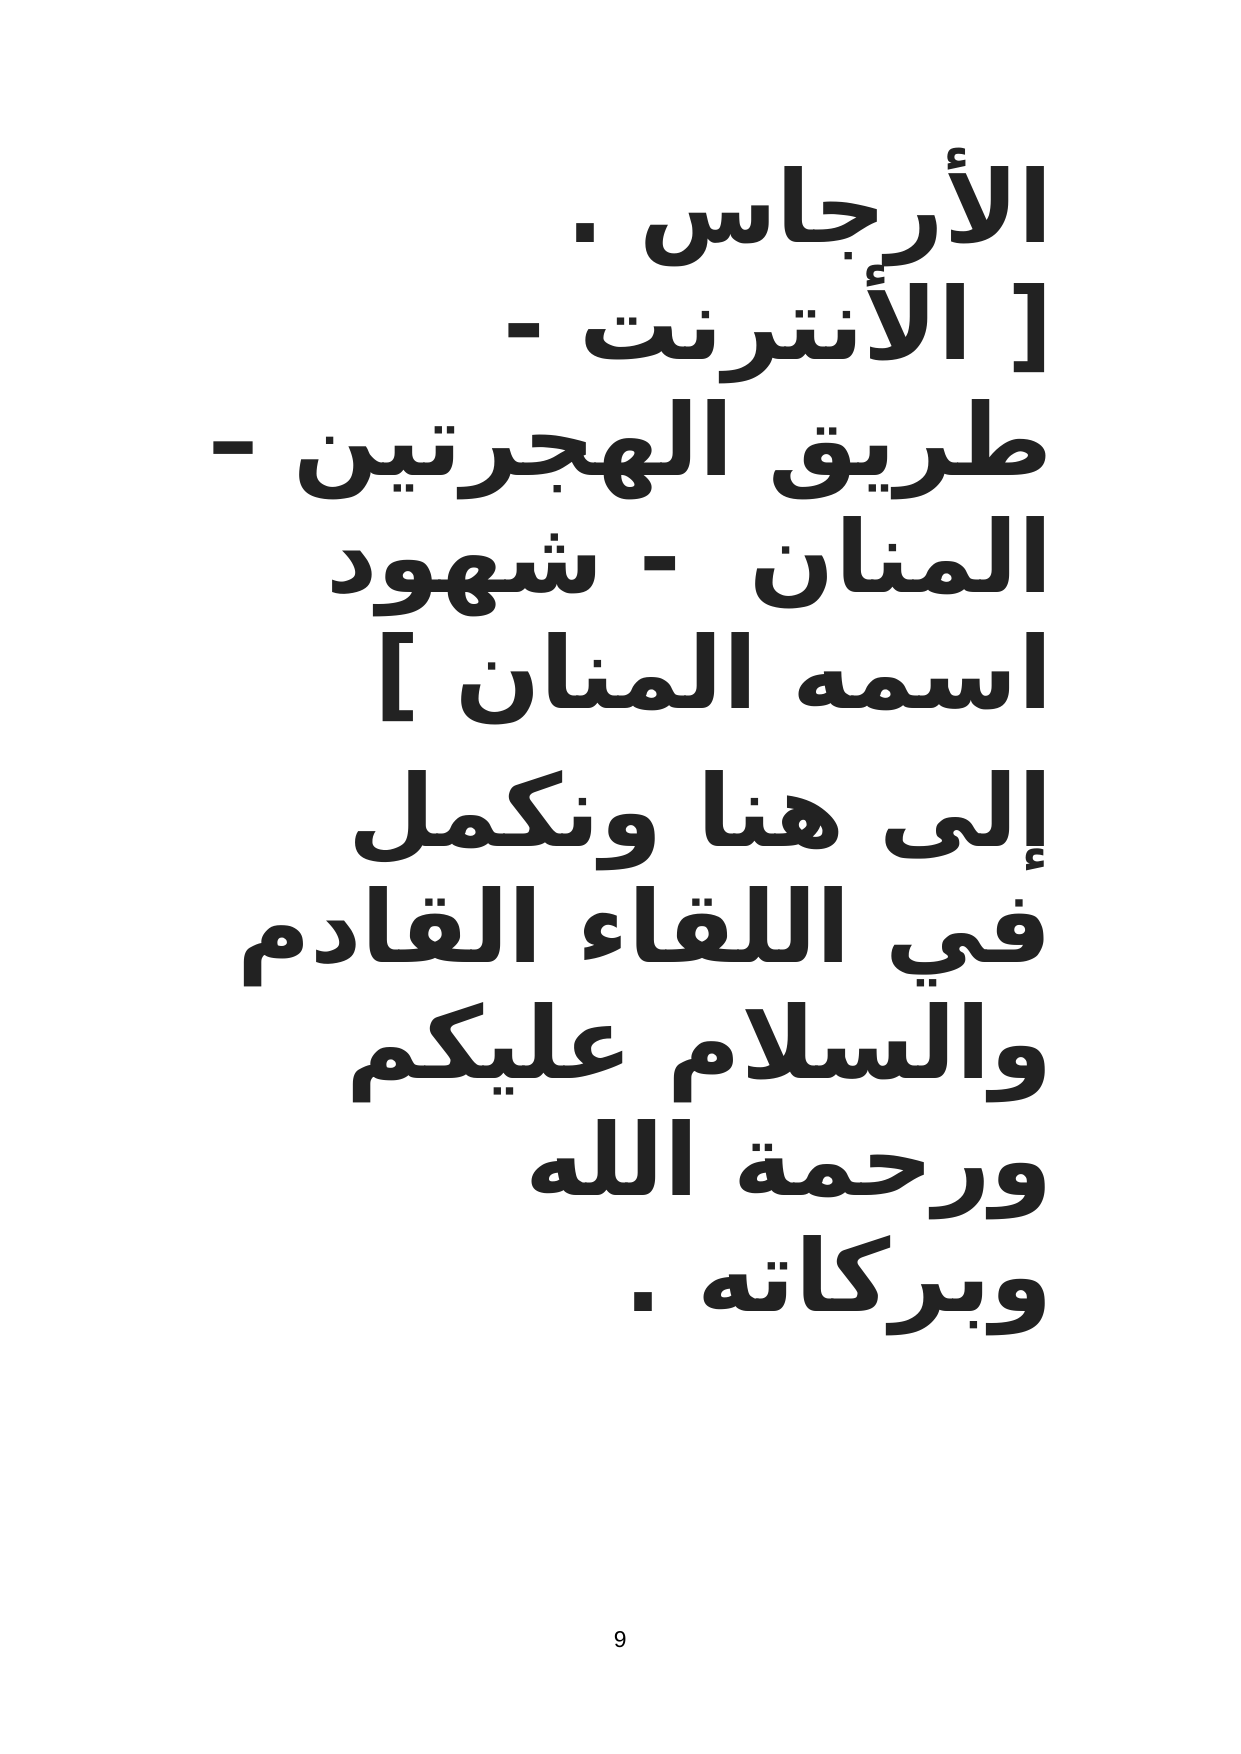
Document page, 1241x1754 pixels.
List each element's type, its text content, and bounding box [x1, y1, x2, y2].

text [187, 150, 1053, 732]
text إلى هنا ونكمل في اللقاء القادم والسلام عليكم ورحمة الله وبركاته . [187, 753, 1053, 1335]
